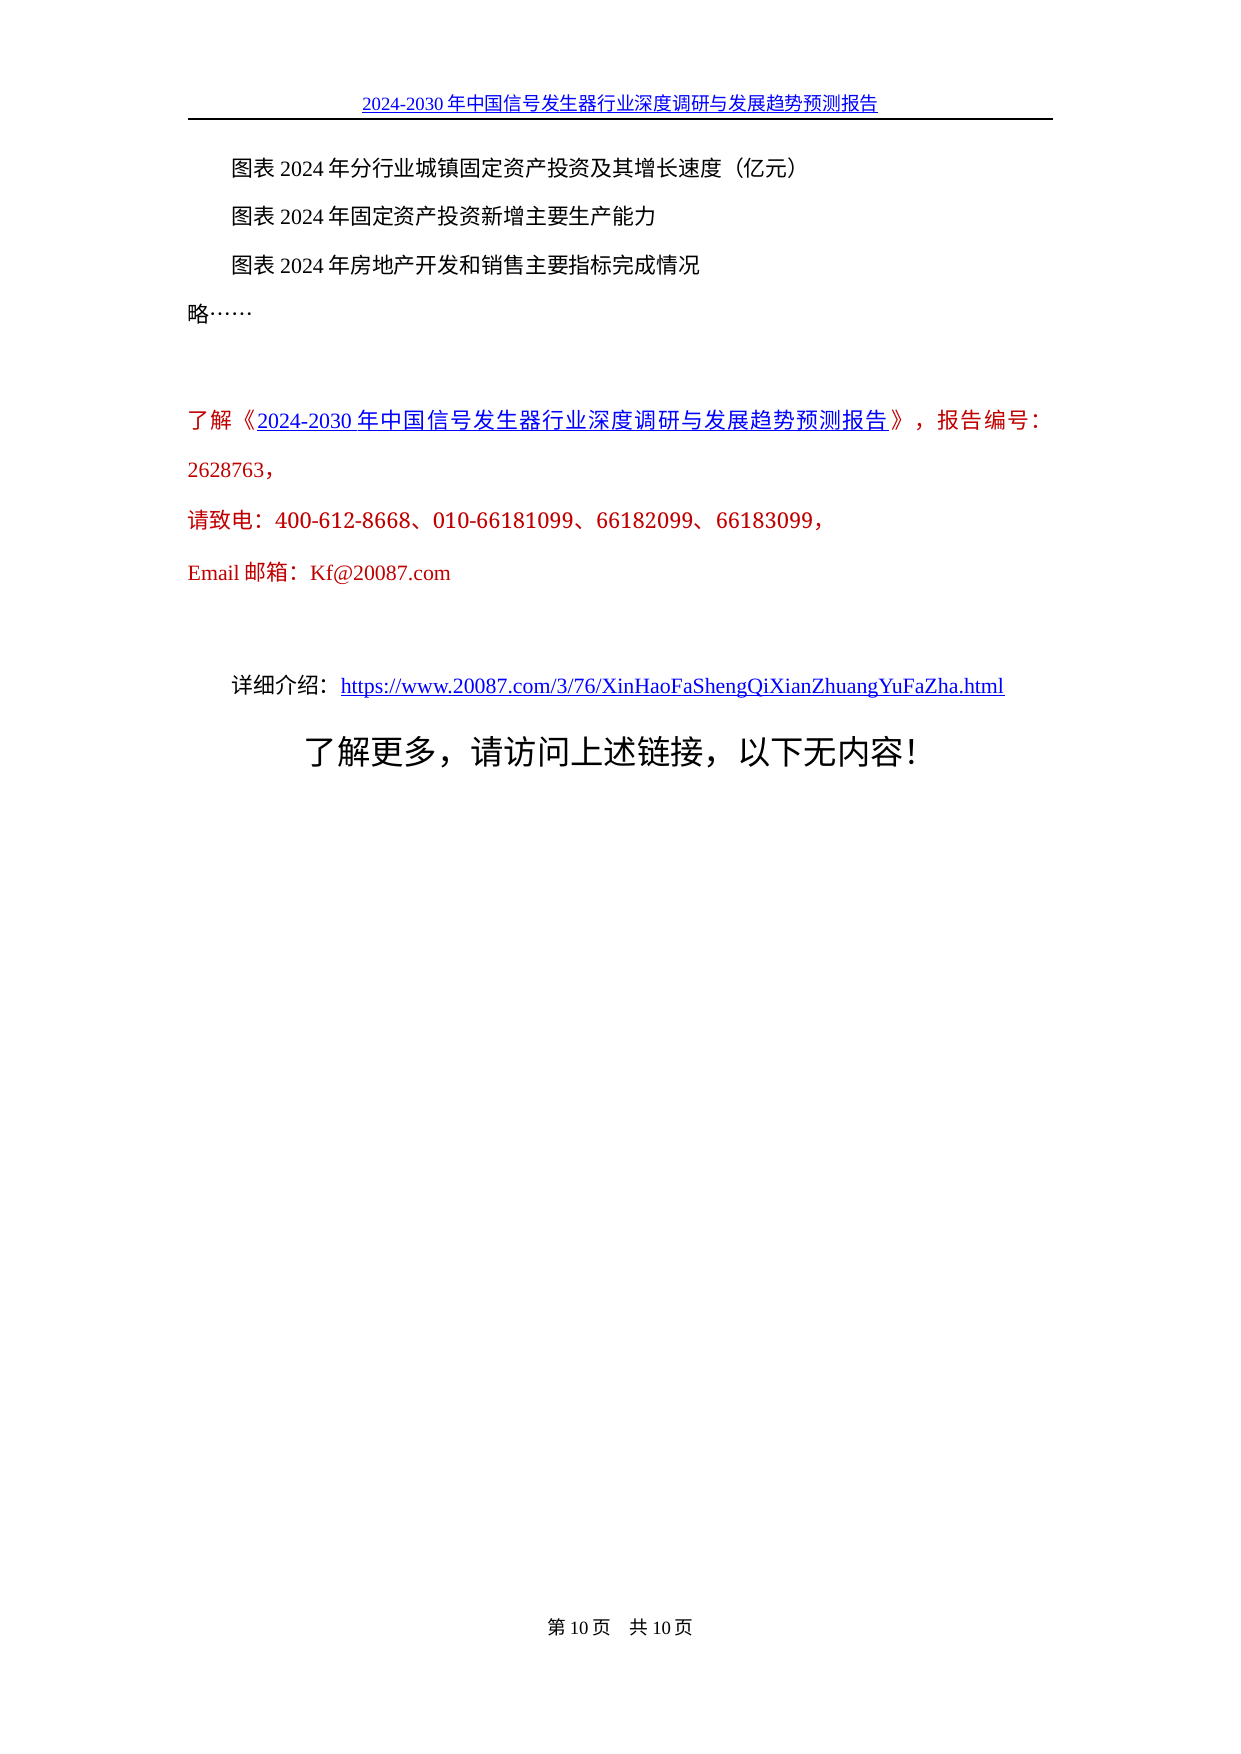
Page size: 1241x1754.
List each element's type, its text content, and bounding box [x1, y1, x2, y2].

text 了解《2024-2030年中国信号发生器行业深度调研与发展趋势预测报告》，报告编号：2628763， [187, 403, 1053, 484]
text Email邮箱：Kf@20087.com [187, 555, 1053, 587]
text 详细介绍：https://www.20087.com/3/76/XinHaoFaShengQiXianZhuangYuFaZha.html [187, 668, 1053, 700]
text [187, 150, 1053, 329]
text 请致电：400-612-8668、010-66181099、66182099、66183099， [187, 503, 1053, 536]
title 了解更多，请访问上述链接，以下无内容！ [187, 718, 1053, 783]
